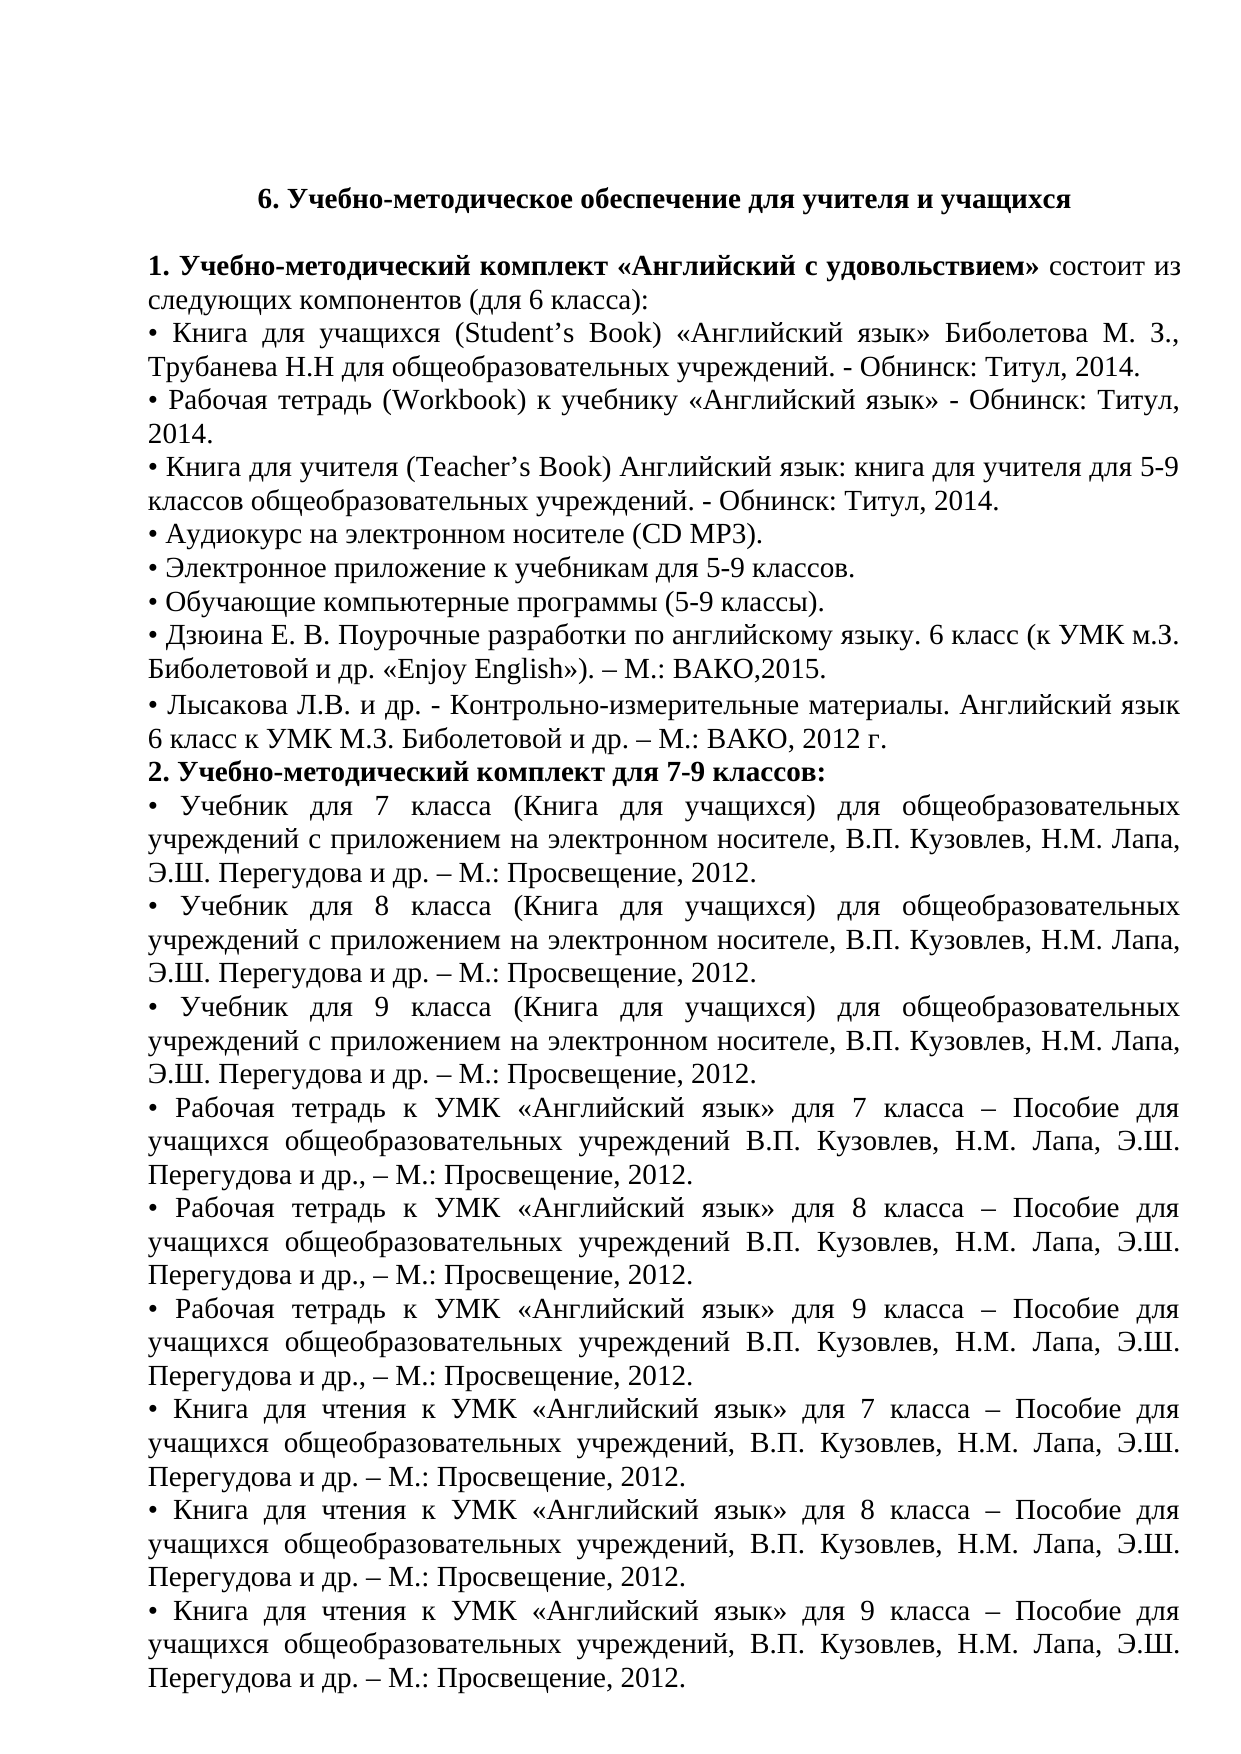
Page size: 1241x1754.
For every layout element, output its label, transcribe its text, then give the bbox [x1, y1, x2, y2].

text • Учебник для 7 класса (Книга для учащихся) для общеобразовательных учреждений с приложением на электронном носителе, В.П. Кузовлев, Н.М. Лапа, Э.Ш. Перегудова и др. – М.: Просвещение, 2012. [148, 788, 1181, 888]
text • Электронное приложение к учебникам для 5-9 классов. [148, 550, 1181, 584]
text 1. Учебно-методический комплект «Английский с удовольствием» состоит из следующих компонентов (для 6 класса): [148, 248, 1181, 315]
text • Рабочая тетрадь к УМК «Английский язык» для 8 класса – Пособие для учащихся общеобразовательных учреждений В.П. Кузовлев, Н.М. Лапа, Э.Ш. Перегудова и др., – М.: Просвещение, 2012. [148, 1190, 1181, 1291]
text • Книга для учащихся (Student’s Book) «Английский язык» Биболетова М. З., Трубанева Н.Н для общеобразовательных учреждений. - Обнинск: Титул, 2014. [148, 315, 1181, 382]
text • Книга для чтения к УМК «Английский язык» для 9 класса – Пособие для учащихся общеобразовательных учреждений, В.П. Кузовлев, Н.М. Лапа, Э.Ш. Перегудова и др. – М.: Просвещение, 2012. [148, 1593, 1181, 1693]
text • Книга для чтения к УМК «Английский язык» для 7 класса – Пособие для учащихся общеобразовательных учреждений, В.П. Кузовлев, Н.М. Лапа, Э.Ш. Перегудова и др. – М.: Просвещение, 2012. [148, 1392, 1181, 1492]
text • Обучающие компьютерные программы (5-9 классы). [148, 584, 1181, 617]
text • Рабочая тетрадь к УМК «Английский язык» для 9 класса – Пособие для учащихся общеобразовательных учреждений В.П. Кузовлев, Н.М. Лапа, Э.Ш. Перегудова и др., – М.: Просвещение, 2012. [148, 1291, 1181, 1392]
text • Дзюина Е. В. Поурочные разработки по английскому языку. 6 класс (к УМК м.З. Биболетовой и др. «Enjoy English»). – М.: ВАКО,2015. [148, 617, 1181, 684]
text • Лысакова Л.В. и др. - Контрольно-измерительные материалы. Английский язык 6 класс к УМК М.З. Биболетовой и др. – М.: ВАКО, 2012 г. [148, 687, 1181, 754]
text • Книга для учителя (Teacher’s Book) Английский язык: книга для учителя для 5-9 классов общеобразовательных учреждений. - Обнинск: Титул, 2014. [148, 449, 1181, 517]
text • Рабочая тетрадь к УМК «Английский язык» для 7 класса – Пособие для учащихся общеобразовательных учреждений В.П. Кузовлев, Н.М. Лапа, Э.Ш. Перегудова и др., – М.: Просвещение, 2012. [148, 1090, 1181, 1190]
text • Рабочая тетрадь (Workbook) к учебнику «Английский язык» - Обнинск: Титул, 2014. [148, 382, 1181, 449]
text 6. Учебно-методическое обеспечение для учителя и учащихся [148, 181, 1181, 215]
text • Книга для чтения к УМК «Английский язык» для 8 класса – Пособие для учащихся общеобразовательных учреждений, В.П. Кузовлев, Н.М. Лапа, Э.Ш. Перегудова и др. – М.: Просвещение, 2012. [148, 1492, 1181, 1593]
text • Аудиокурс на электронном носителе (CD MP3). [148, 517, 1181, 550]
text 2. Учебно-методический комплект для 7-9 классов: [148, 754, 1181, 788]
text • Учебник для 9 класса (Книга для учащихся) для общеобразовательных учреждений с приложением на электронном носителе, В.П. Кузовлев, Н.М. Лапа, Э.Ш. Перегудова и др. – М.: Просвещение, 2012. [148, 989, 1181, 1090]
text • Учебник для 8 класса (Книга для учащихся) для общеобразовательных учреждений с приложением на электронном носителе, В.П. Кузовлев, Н.М. Лапа, Э.Ш. Перегудова и др. – М.: Просвещение, 2012. [148, 888, 1181, 989]
